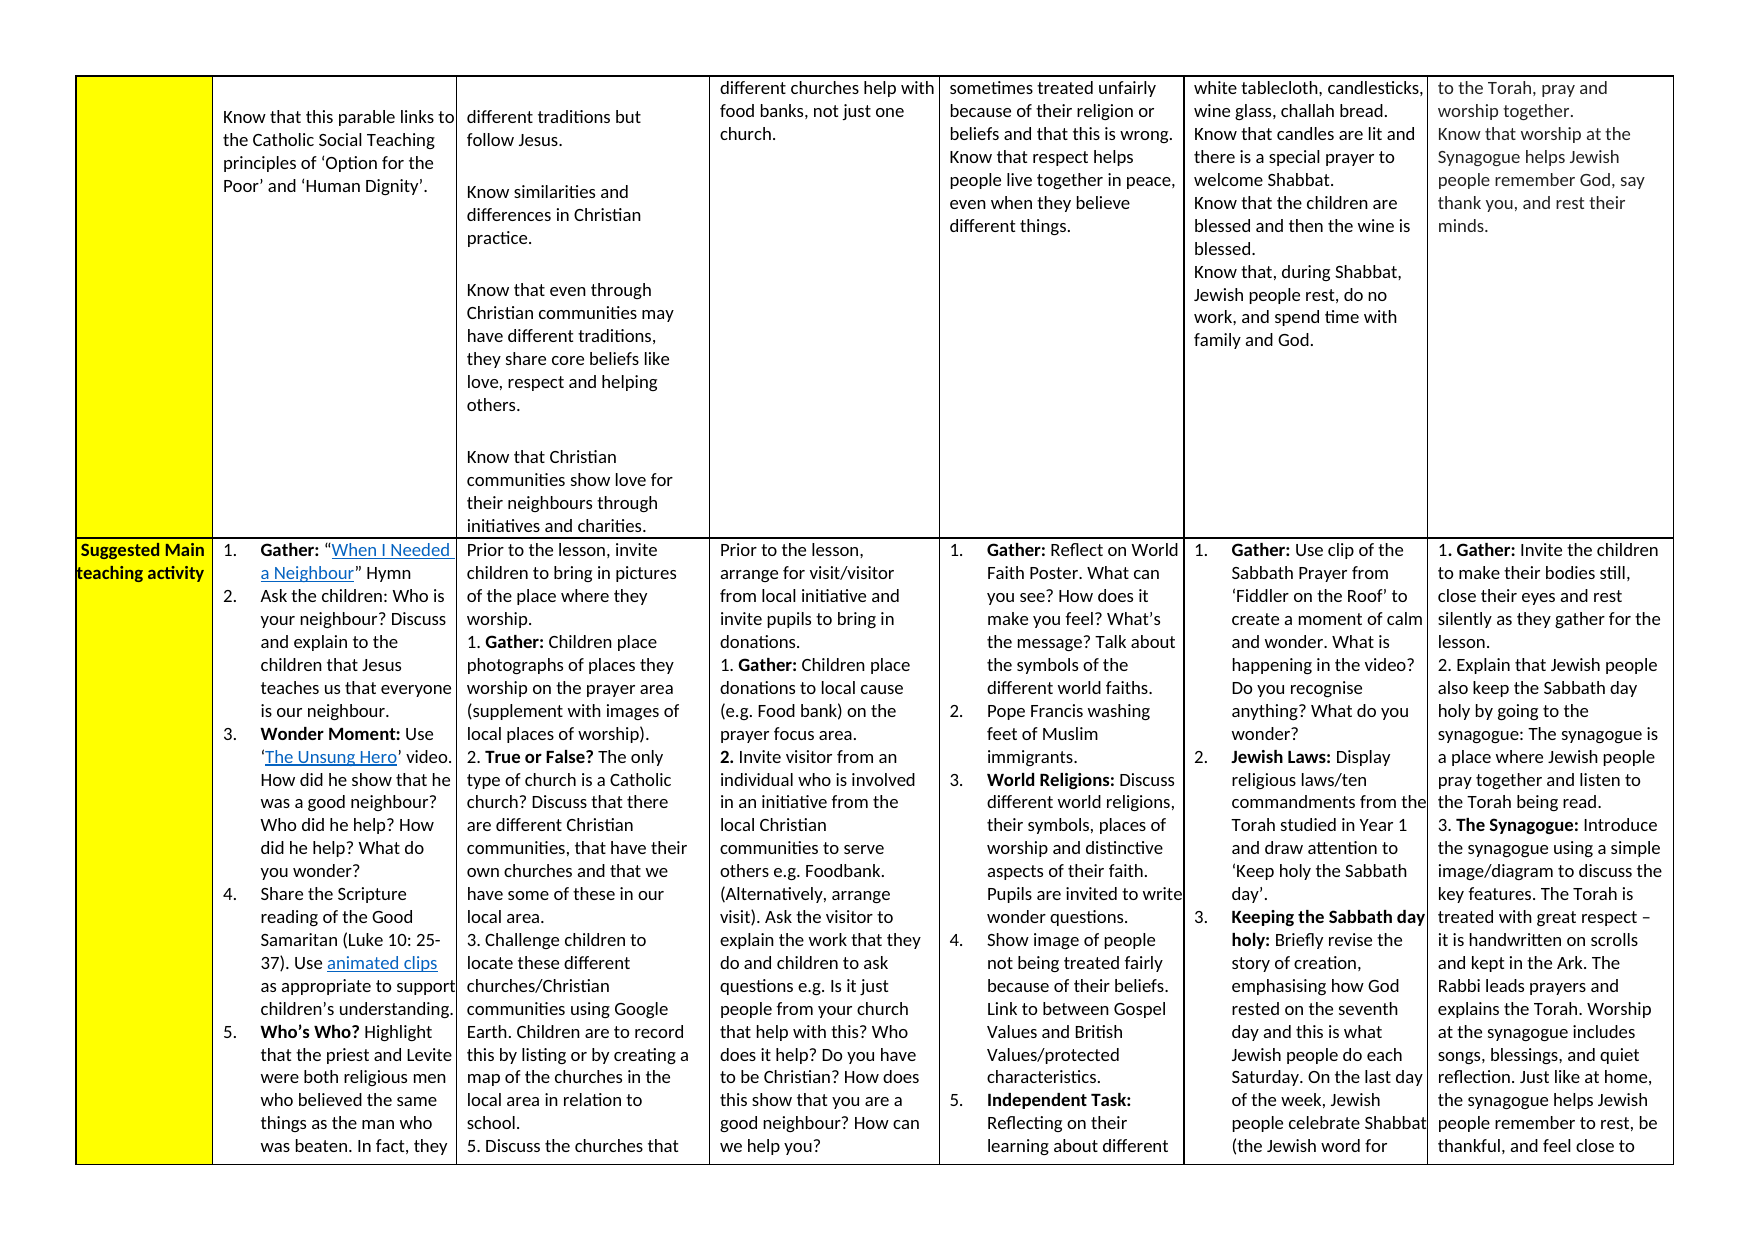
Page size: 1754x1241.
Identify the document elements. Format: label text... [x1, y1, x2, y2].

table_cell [457, 539, 709, 1164]
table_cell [710, 77, 939, 537]
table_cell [213, 77, 456, 537]
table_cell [213, 539, 456, 1164]
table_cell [940, 539, 1183, 1164]
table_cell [1428, 539, 1673, 1164]
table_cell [710, 539, 939, 1164]
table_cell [1185, 77, 1427, 537]
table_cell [940, 77, 1183, 537]
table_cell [1428, 77, 1673, 537]
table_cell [77, 539, 212, 1164]
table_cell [77, 77, 212, 537]
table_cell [1185, 539, 1427, 1164]
